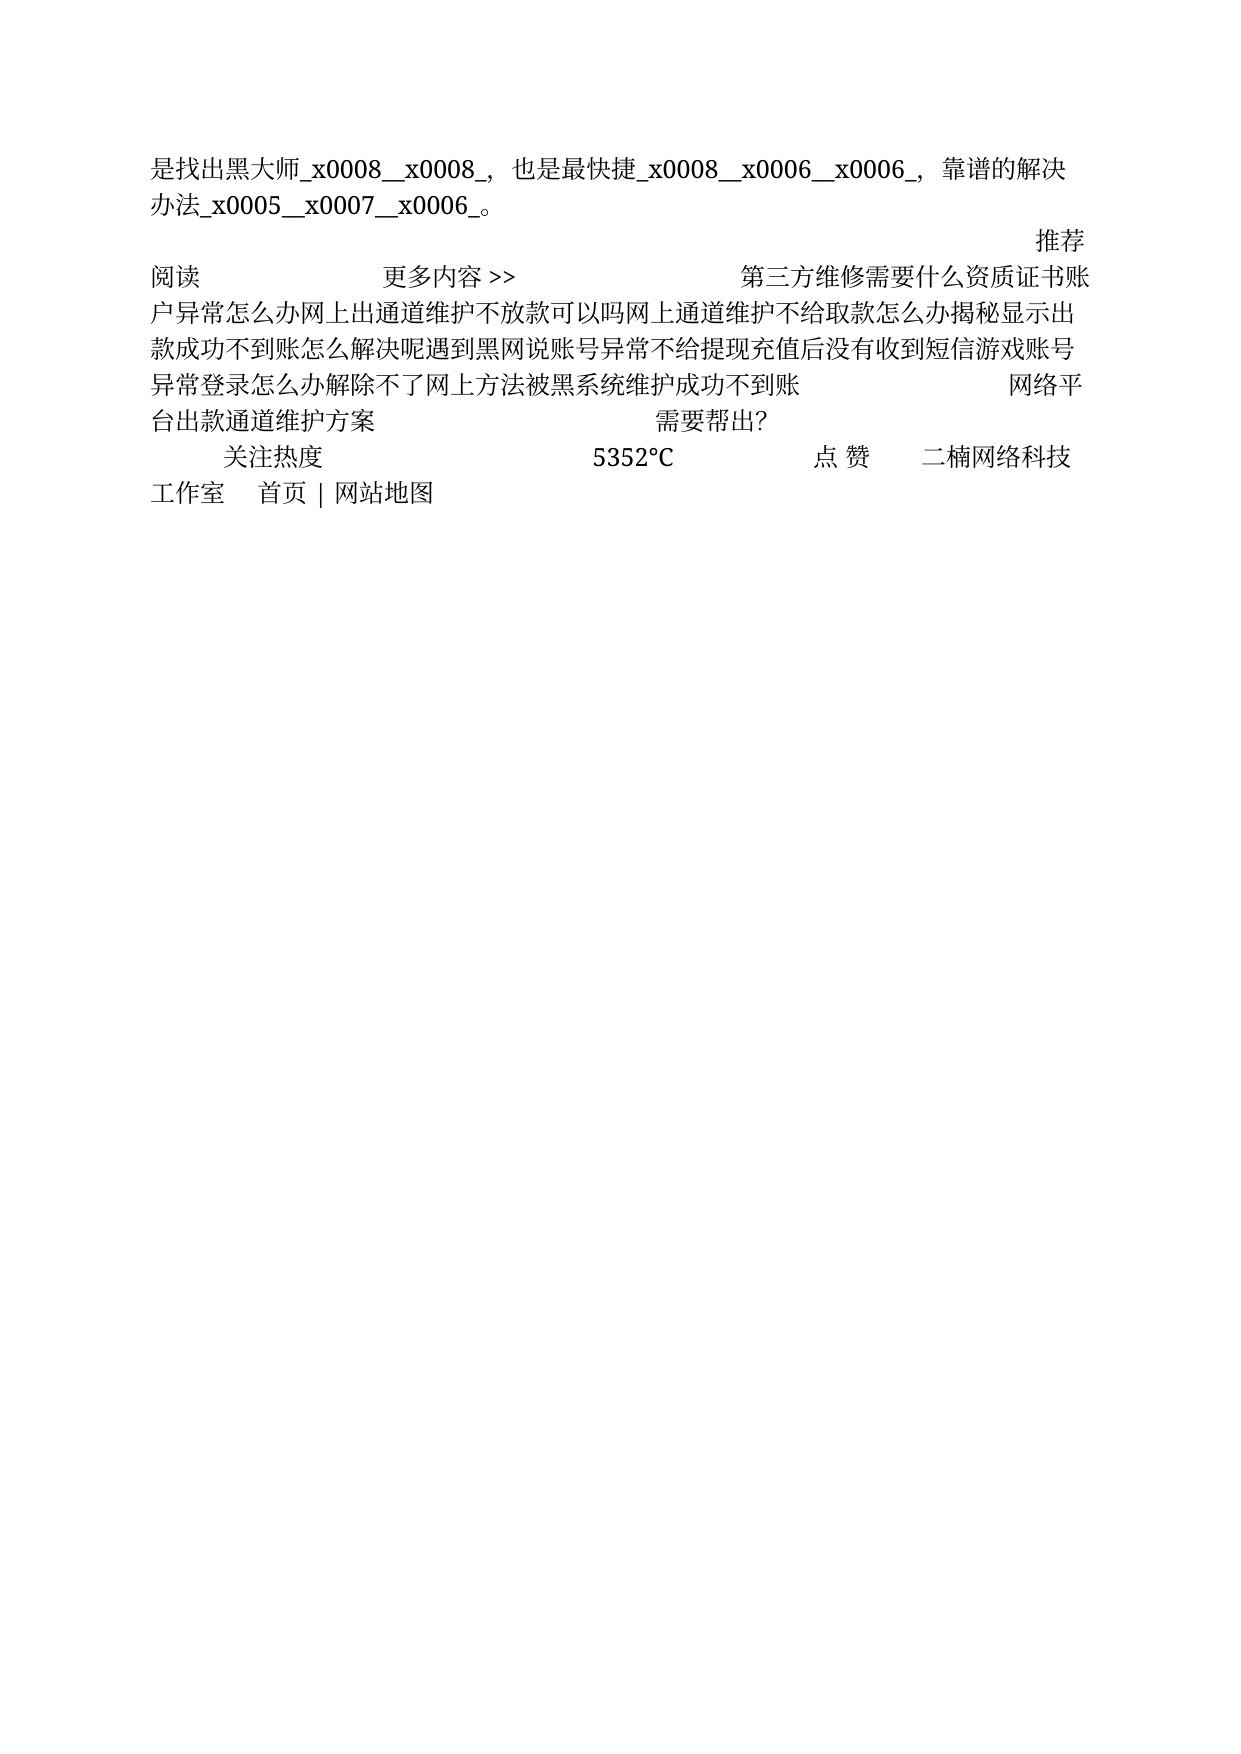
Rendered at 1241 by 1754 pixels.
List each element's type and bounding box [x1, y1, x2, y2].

text [150, 150, 1090, 510]
